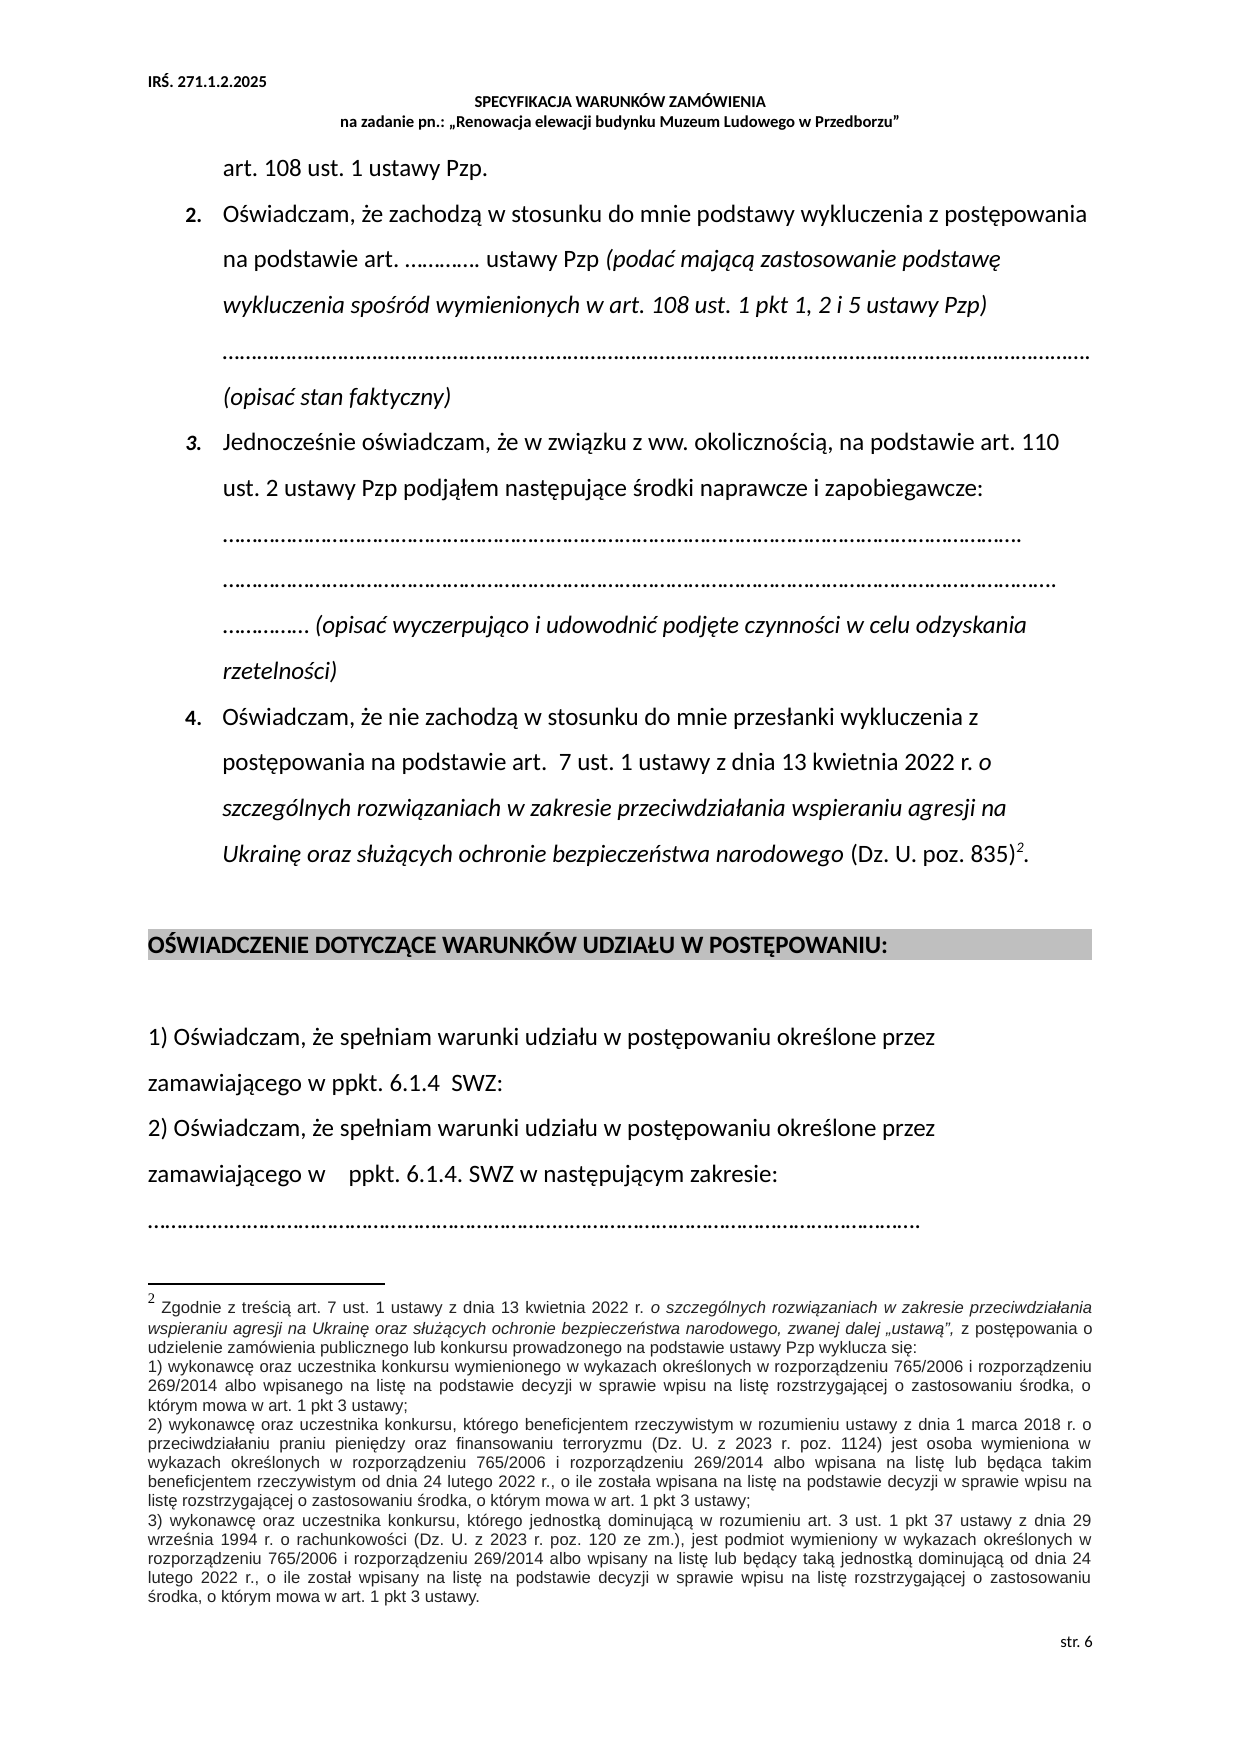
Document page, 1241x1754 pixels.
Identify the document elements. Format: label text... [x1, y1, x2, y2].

list Jednocześnie oświadczam, że w związku z ww. okolicznością, na podstawie art. 110 ust. 2 ustawy Pzp podjąłem następujące środki naprawcze i zapobiegawcze: ………………………………………………………………………………………………………………………….……………………………………………………………………………………………………………………………….…………… (opisać wyczerpująco i udowodnić podjęte czynności w celu odzyskania rzetelności) [185, 426, 1092, 686]
text …………………………………………………………………………………………………………………………………….(opisać stan faktyczny) [223, 335, 1092, 411]
list Oświadczam, że nie zachodzą w stosunku do mnie przesłanki wykluczenia z postępowania na podstawie art. 7 ust. 1 ustawy z dnia 13 kwietnia 2022 r. o szczególnych rozwiązaniach w zakresie przeciwdziałania wspieraniu agresji na Ukrainę oraz służących ochronie bezpieczeństwa narodowego (Dz. U. poz. 835). [185, 701, 1092, 868]
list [185, 152, 1092, 183]
list Oświadczam, że zachodzą w stosunku do mnie podstawy wykluczenia z postępowania na podstawie art. …………. ustawy Pzp (podać mającą zastosowanie podstawę wykluczenia spośród wymienionych w art. 108 ust. 1 pkt 1, 2 i 5 ustawy Pzp) [185, 198, 1092, 320]
text 2) Oświadczam, że spełniam warunki udziału w postępowaniu określone przez zamawiającego w ppkt. 6.1.4. SWZ w następującym zakresie: [148, 1112, 1092, 1189]
text OŚWIADCZENIE DOTYCZĄCE WARUNKÓW UDZIAŁU W POSTĘPOWANIU: [148, 929, 1092, 960]
text 1) Oświadczam, że spełniam warunki udziału w postępowaniu określone przez zamawiającego w ppkt. 6.1.4 SWZ: [148, 1021, 1092, 1097]
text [148, 1204, 1092, 1234]
